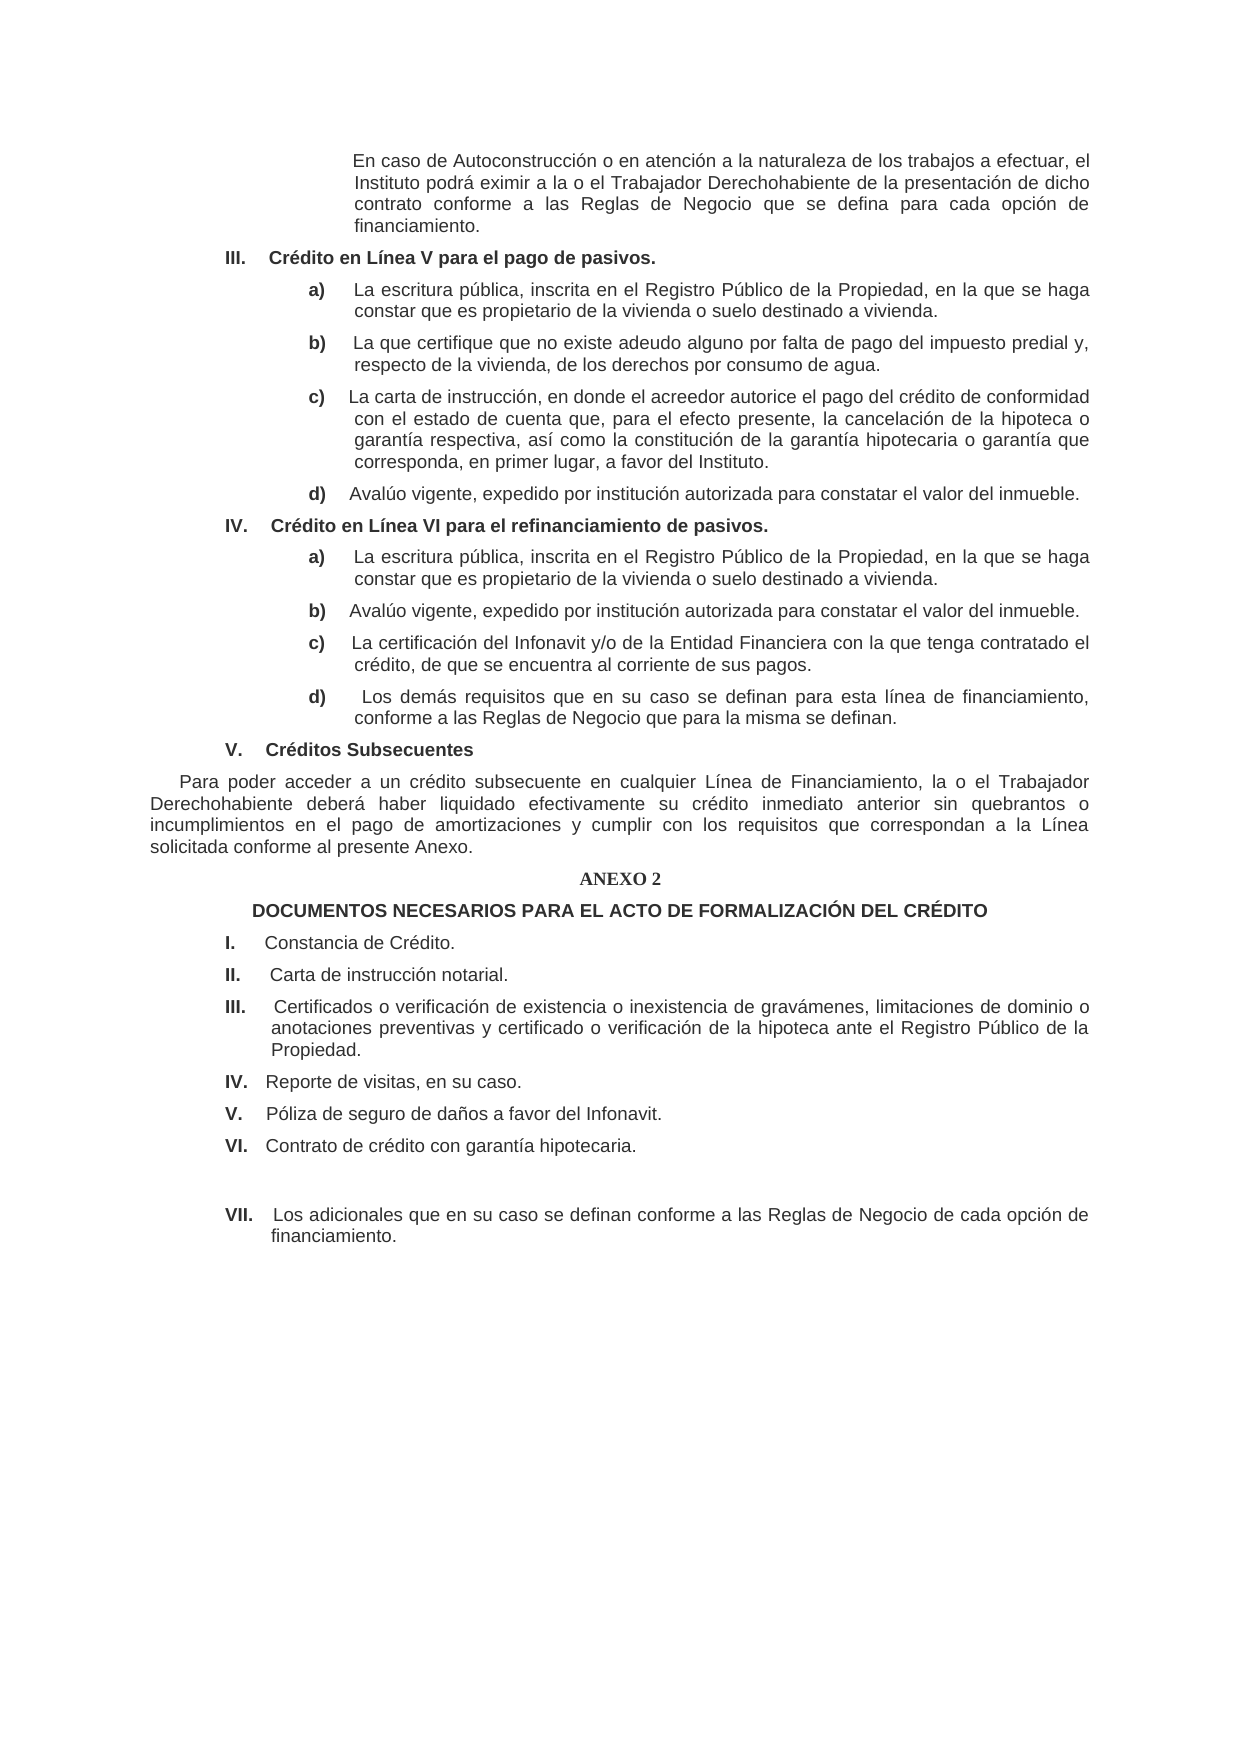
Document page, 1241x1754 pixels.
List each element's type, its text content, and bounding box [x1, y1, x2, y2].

text b) La que certifique que no existe adeudo alguno por falta de pago del impuesto predial y, respecto de la vivienda, de los derechos por consumo de agua. [308, 332, 1090, 375]
text En caso de Autoconstrucción o en atención a la naturaleza de los trabajos a efectuar, el Instituto podrá eximir a la o el Trabajador Derechohabiente de la presentación de dicho contrato conforme a las Reglas de Negocio que se defina para cada opción de financiamiento. [308, 150, 1090, 236]
text c) La certificación del Infonavit y/o de la Entidad Financiera con la que tenga contratado el crédito, de que se encuentra al corriente de sus pagos. [308, 632, 1090, 675]
text V. Póliza de seguro de daños a favor del Infonavit. [225, 1103, 1090, 1124]
text d) Los demás requisitos que en su caso se definan para esta línea de financiamiento, conforme a las Reglas de Negocio que para la misma se definan. [308, 685, 1090, 728]
text a) La escritura pública, inscrita en el Registro Público de la Propiedad, en la que se haga constar que es propietario de la vivienda o suelo destinado a vivienda. [308, 279, 1090, 322]
text V. Créditos Subsecuentes [225, 739, 1090, 761]
text ANEXO 2 [150, 868, 1090, 889]
text IV. Crédito en Línea VI para el refinanciamiento de pasivos. [225, 514, 1090, 536]
text Para poder acceder a un crédito subsecuente en cualquier Línea de Financiamiento, la o el Trabajador Derechohabiente deberá haber liquidado efectivamente su crédito inmediato anterior sin quebrantos o incumplimientos en el pago de amortizaciones y cumplir con los requisitos que correspondan a la Línea solicitada conforme al presente Anexo. [150, 771, 1090, 857]
text VII. Los adicionales que en su caso se definan conforme a las Reglas de Negocio de cada opción de financiamiento. [225, 1203, 1090, 1246]
text IV. Reporte de visitas, en su caso. [225, 1071, 1090, 1092]
text b) Avalúo vigente, expedido por institución autorizada para constatar el valor del inmueble. [308, 600, 1090, 621]
text DOCUMENTOS NECESARIOS PARA EL ACTO DE FORMALIZACIÓN DEL CRÉDITO [150, 899, 1090, 921]
text d) Avalúo vigente, expedido por institución autorizada para constatar el valor del inmueble. [308, 482, 1090, 504]
text c) La carta de instrucción, en donde el acreedor autorice el pago del crédito de conformidad con el estado de cuenta que, para el efecto presente, la cancelación de la hipoteca o garantía respectiva, así como la constitución de la garantía hipotecaria o garantía que corresponda, en primer lugar, a favor del Instituto. [308, 386, 1090, 472]
text a) La escritura pública, inscrita en el Registro Público de la Propiedad, en la que se haga constar que es propietario de la vivienda o suelo destinado a vivienda. [308, 546, 1090, 589]
text III. Certificados o verificación de existencia o inexistencia de gravámenes, limitaciones de dominio o anotaciones preventivas y certificado o verificación de la hipoteca ante el Registro Público de la Propiedad. [225, 996, 1090, 1060]
text I. Constancia de Crédito. [225, 932, 1090, 953]
text II. Carta de instrucción notarial. [225, 963, 1090, 985]
text III. Crédito en Línea V para el pago de pasivos. [225, 247, 1090, 268]
text VI. Contrato de crédito con garantía hipotecaria. [225, 1134, 1090, 1156]
